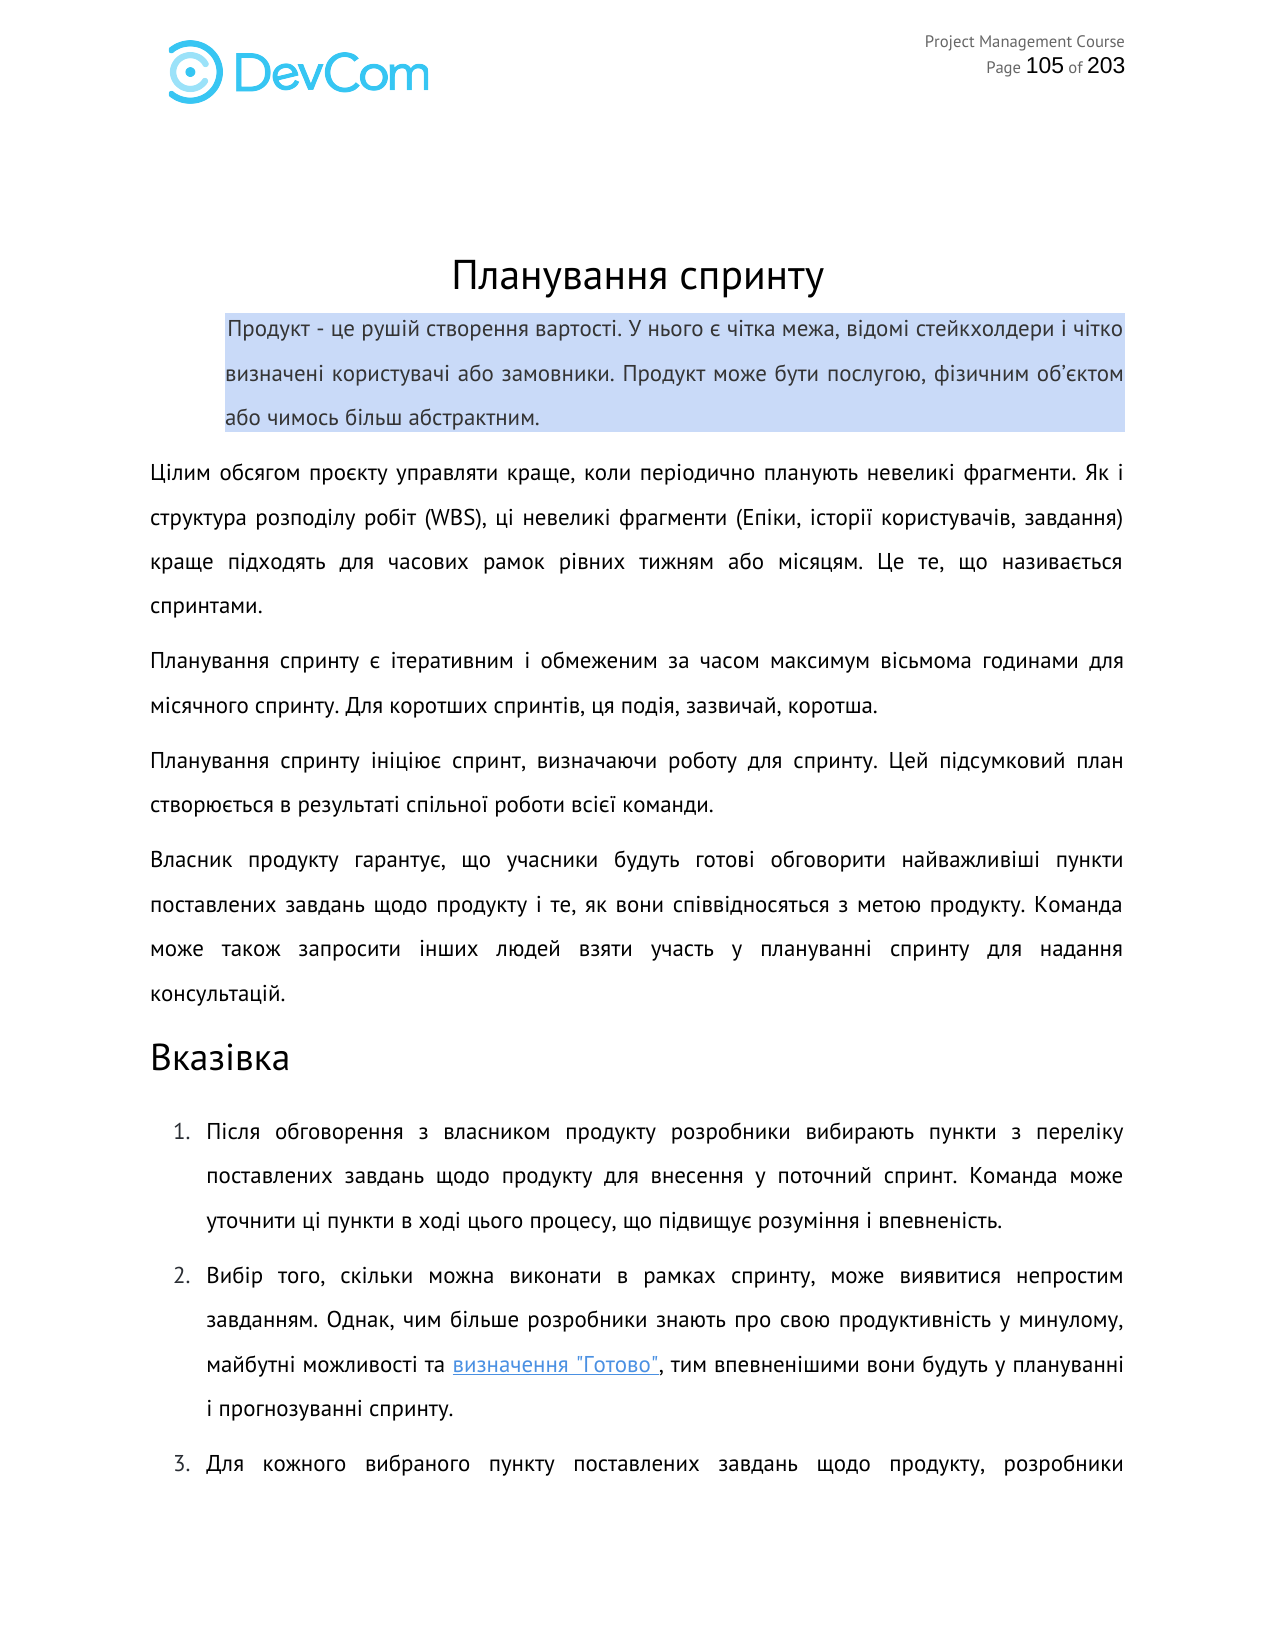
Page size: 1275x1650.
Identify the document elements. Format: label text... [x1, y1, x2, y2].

text Планування спринту ініціює спринт, визначаючи роботу для спринту. Цей підсумковий план створюється в результаті спільної роботи всієї команди. [150, 745, 1125, 819]
list Вибір того, скільки можна виконати в рамках спринту, може виявитися непростим завданням. Однак, чим більше розробники знають про свою продуктивність у минулому, майбутні можливості та визначення "Готово", тим впевненішими вони будуть у плануванні і прогнозуванні спринту. [173, 1260, 1125, 1423]
list Після обговорення з власником продукту розробники вибирають пункти з переліку поставлених завдань щодо продукту для внесення у поточний спринт. Команда може уточнити ці пункти в ході цього процесу, що підвищує розуміння і впевненість. [173, 1116, 1125, 1234]
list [173, 1448, 1125, 1478]
picture [168, 40, 429, 104]
text Власник продукту гарантує, що учасники будуть готові обговорити найважливіші пункти поставлених завдань щодо продукту і те, як вони співвідносяться з метою продукту. Команда може також запросити інших людей взяти участь у плануванні спринту для надання консультацій. [150, 844, 1125, 1007]
text Продукт - це рушій створення вартості. У нього є чітка межа, відомі стейкхолдери і чітко визначені користувачі або замовники. Продукт може бути послугою, фізичним об’єктом або чимось більш абстрактним. [225, 313, 1125, 432]
subtitle Планування спринту [150, 247, 1125, 301]
text Цілим обсягом проєкту управляти краще, коли періодично планують невеликі фрагменти. Як і структура розподілу робіт (WBS), ці невеликі фрагменти (Епіки, історії користувачів, завдання) краще підходять для часових рамок рівних тижням або місяцям. Це те, що називається спринтами. [150, 457, 1125, 620]
subtitle Вказівка [150, 1033, 1125, 1081]
text Планування спринту є ітеративним і обмеженим за часом максимум вісьмома годинами для місячного спринту. Для коротших спринтів, ця подія, зазвичай, коротша. [150, 646, 1125, 720]
